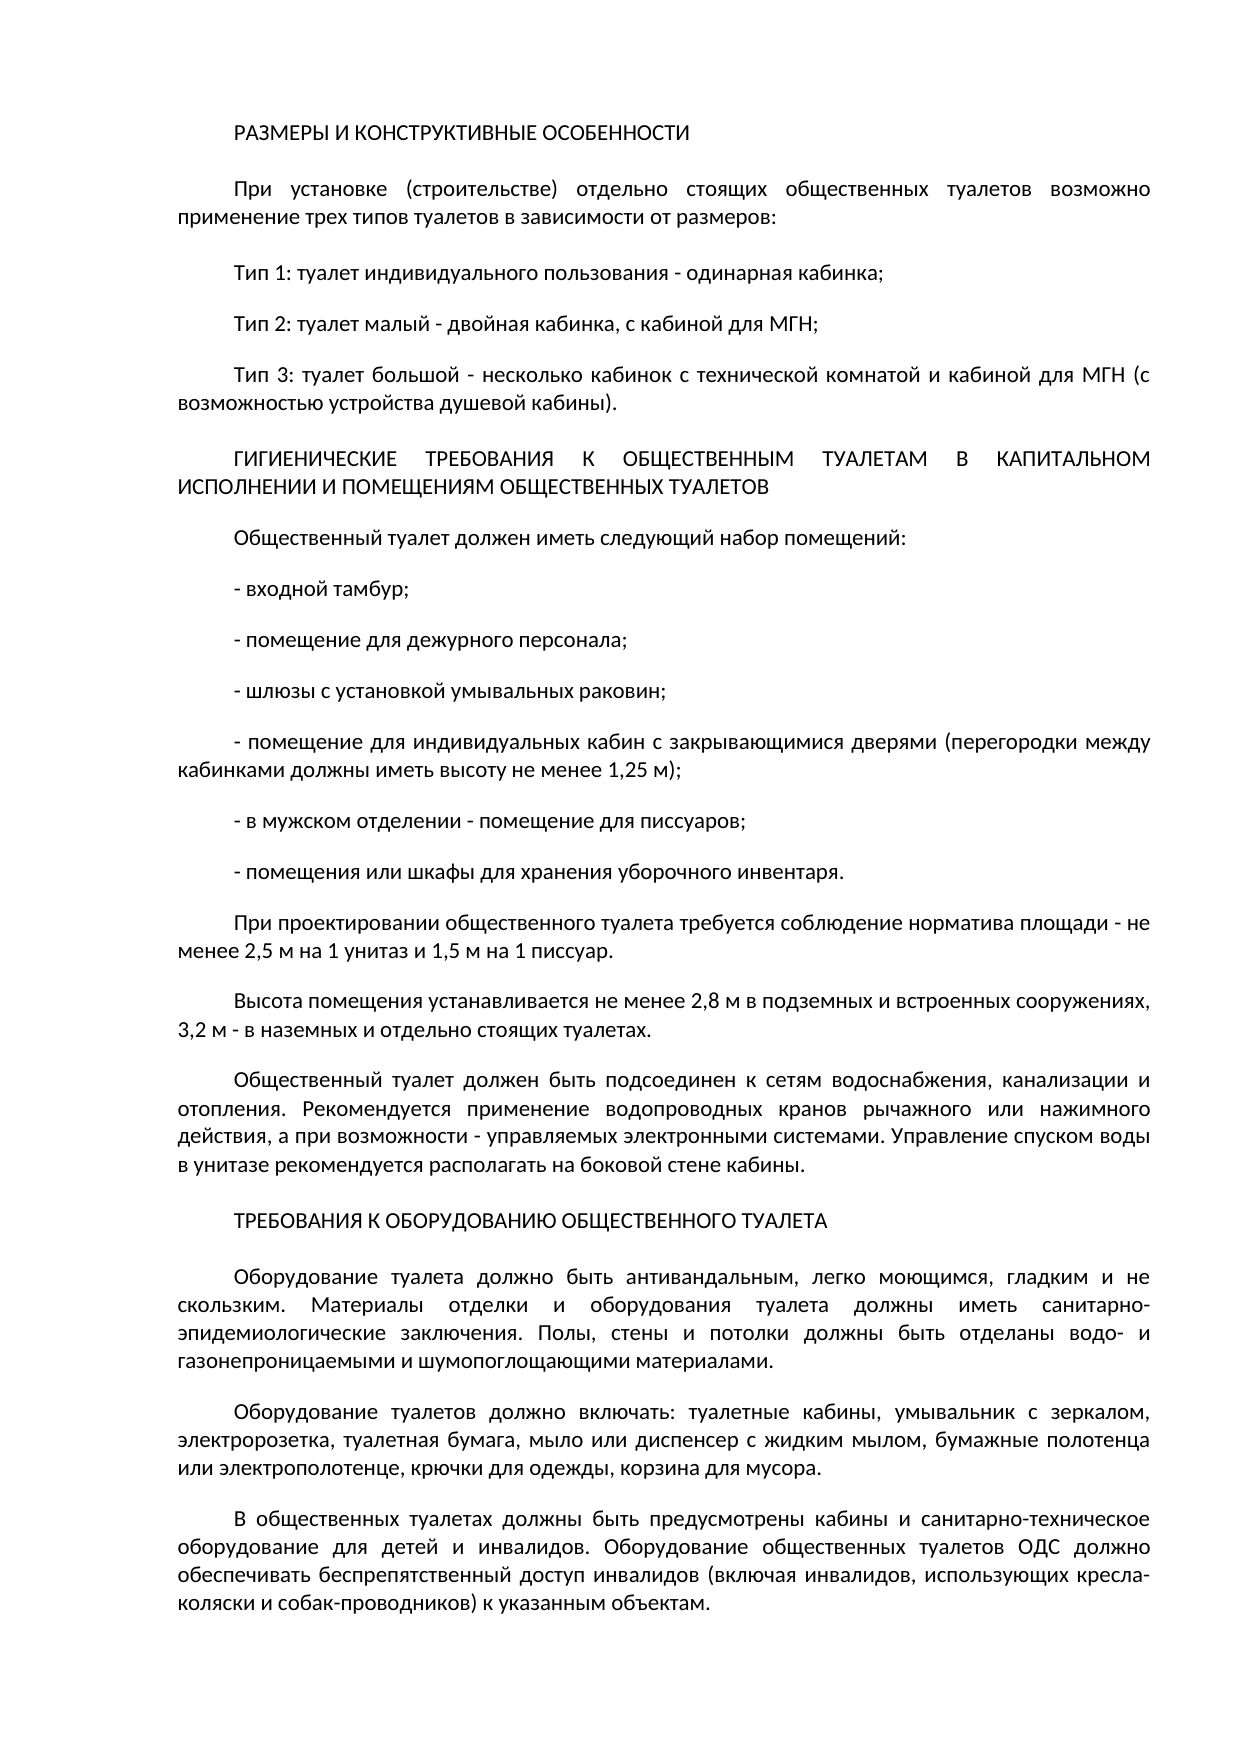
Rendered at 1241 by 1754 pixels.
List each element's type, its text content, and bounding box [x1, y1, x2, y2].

text Общественный туалет должен быть подсоединен к сетям водоснабжения, канализации и отопления. Рекомендуется применение водопроводных кранов рычажного или нажимного действия, а при возможности - управляемых электронными системами. Управление спуском воды в унитазе рекомендуется располагать на боковой стене кабины. [177, 1066, 1152, 1178]
text В общественных туалетах должны быть предусмотрены кабины и санитарно-техническое оборудование для детей и инвалидов. Оборудование общественных туалетов ОДС должно обеспечивать беспрепятственный доступ инвалидов (включая инвалидов, использующих кресла-коляски и собак-проводников) к указанным объектам. [177, 1504, 1152, 1616]
text - входной тамбур; [177, 574, 1152, 602]
text - помещения или шкафы для хранения уборочного инвентаря. [177, 857, 1152, 885]
text Общественный туалет должен иметь следующий набор помещений: [177, 523, 1152, 551]
text - помещение для дежурного персонала; [177, 625, 1152, 653]
text - в мужском отделении - помещение для писсуаров; [177, 806, 1152, 834]
text РАЗМЕРЫ И КОНСТРУКТИВНЫЕ ОСОБЕННОСТИ [177, 118, 1152, 146]
text Оборудование туалета должно быть антивандальным, легко моющимся, гладким и не скользким. Материалы отделки и оборудования туалета должны иметь санитарно-эпидемиологические заключения. Полы, стены и потолки должны быть отделаны водо- и газонепроницаемыми и шумопоглощающими материалами. [177, 1262, 1152, 1374]
text - шлюзы с установкой умывальных раковин; [177, 676, 1152, 704]
text Тип 1: туалет индивидуального пользования - одинарная кабинка; [177, 258, 1152, 286]
text - помещение для индивидуальных кабин с закрывающимися дверями (перегородки между кабинками должны иметь высоту не менее 1,25 м); [177, 727, 1152, 783]
text ТРЕБОВАНИЯ К ОБОРУДОВАНИЮ ОБЩЕСТВЕННОГО ТУАЛЕТА [177, 1206, 1152, 1234]
text Оборудование туалетов должно включать: туалетные кабины, умывальник с зеркалом, электророзетка, туалетная бумага, мыло или диспенсер с жидким мылом, бумажные полотенца или электрополотенце, крючки для одежды, корзина для мусора. [177, 1397, 1152, 1481]
text При проектировании общественного туалета требуется соблюдение норматива площади - не менее 2,5 м на 1 унитаз и 1,5 м на 1 писсуар. [177, 908, 1152, 964]
text Высота помещения устанавливается не менее 2,8 м в подземных и встроенных сооружениях, 3,2 м - в наземных и отдельно стоящих туалетах. [177, 987, 1152, 1043]
text ГИГИЕНИЧЕСКИЕ ТРЕБОВАНИЯ К ОБЩЕСТВЕННЫМ ТУАЛЕТАМ В КАПИТАЛЬНОМ ИСПОЛНЕНИИ И ПОМЕЩЕНИЯМ ОБЩЕСТВЕННЫХ ТУАЛЕТОВ [177, 444, 1152, 500]
text При установке (строительстве) отдельно стоящих общественных туалетов возможно применение трех типов туалетов в зависимости от размеров: [177, 174, 1152, 230]
text Тип 2: туалет малый - двойная кабинка, с кабиной для МГН; [177, 309, 1152, 337]
text Тип 3: туалет большой - несколько кабинок с технической комнатой и кабиной для МГН (с возможностью устройства душевой кабины). [177, 360, 1152, 416]
